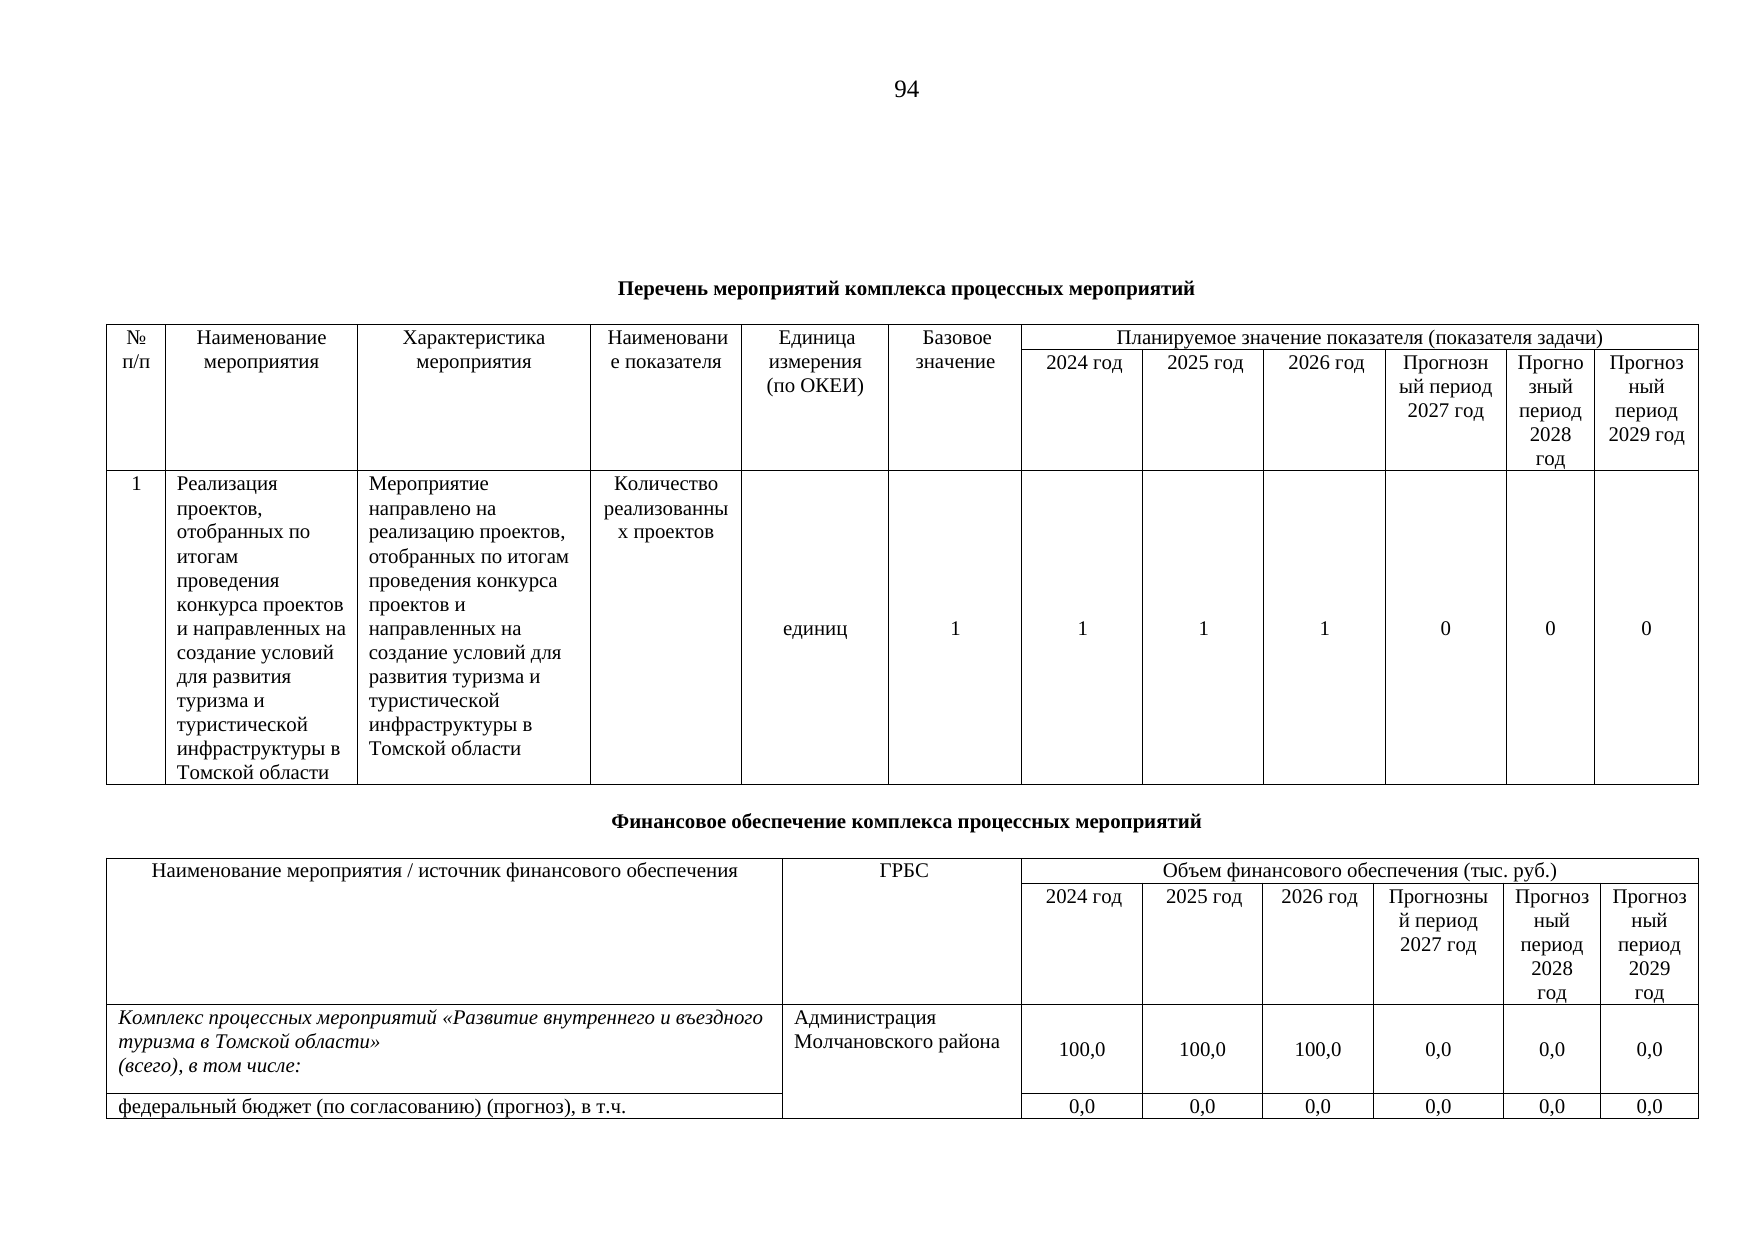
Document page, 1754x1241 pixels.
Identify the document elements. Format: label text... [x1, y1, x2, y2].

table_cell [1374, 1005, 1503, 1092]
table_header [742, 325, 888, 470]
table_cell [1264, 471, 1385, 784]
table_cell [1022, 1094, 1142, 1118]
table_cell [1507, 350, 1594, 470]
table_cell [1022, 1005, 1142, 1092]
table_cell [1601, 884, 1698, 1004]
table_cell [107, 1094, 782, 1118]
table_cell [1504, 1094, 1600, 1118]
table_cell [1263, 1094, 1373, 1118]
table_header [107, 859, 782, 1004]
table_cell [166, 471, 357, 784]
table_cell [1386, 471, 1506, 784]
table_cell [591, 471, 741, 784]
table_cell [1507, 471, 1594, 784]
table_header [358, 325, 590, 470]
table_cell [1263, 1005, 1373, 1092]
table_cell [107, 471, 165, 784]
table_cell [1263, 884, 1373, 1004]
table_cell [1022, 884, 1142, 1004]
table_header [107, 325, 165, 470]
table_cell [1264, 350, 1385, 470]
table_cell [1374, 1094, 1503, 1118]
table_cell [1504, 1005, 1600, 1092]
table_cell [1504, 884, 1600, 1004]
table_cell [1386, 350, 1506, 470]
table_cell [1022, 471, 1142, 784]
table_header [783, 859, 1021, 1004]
text Перечень мероприятий комплекса процессных мероприятий [118, 276, 1695, 300]
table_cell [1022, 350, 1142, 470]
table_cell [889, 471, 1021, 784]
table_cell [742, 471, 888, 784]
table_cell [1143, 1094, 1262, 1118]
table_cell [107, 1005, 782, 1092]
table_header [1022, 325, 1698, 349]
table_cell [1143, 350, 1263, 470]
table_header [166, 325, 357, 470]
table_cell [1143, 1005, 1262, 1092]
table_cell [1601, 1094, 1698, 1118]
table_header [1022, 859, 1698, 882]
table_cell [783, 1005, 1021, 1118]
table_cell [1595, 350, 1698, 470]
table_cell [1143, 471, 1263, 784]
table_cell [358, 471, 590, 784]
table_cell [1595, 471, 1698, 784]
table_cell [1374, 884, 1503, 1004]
text Финансовое обеспечение комплекса процессных мероприятий [118, 809, 1695, 833]
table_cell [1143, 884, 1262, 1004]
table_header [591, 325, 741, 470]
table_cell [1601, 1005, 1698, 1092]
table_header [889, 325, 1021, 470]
